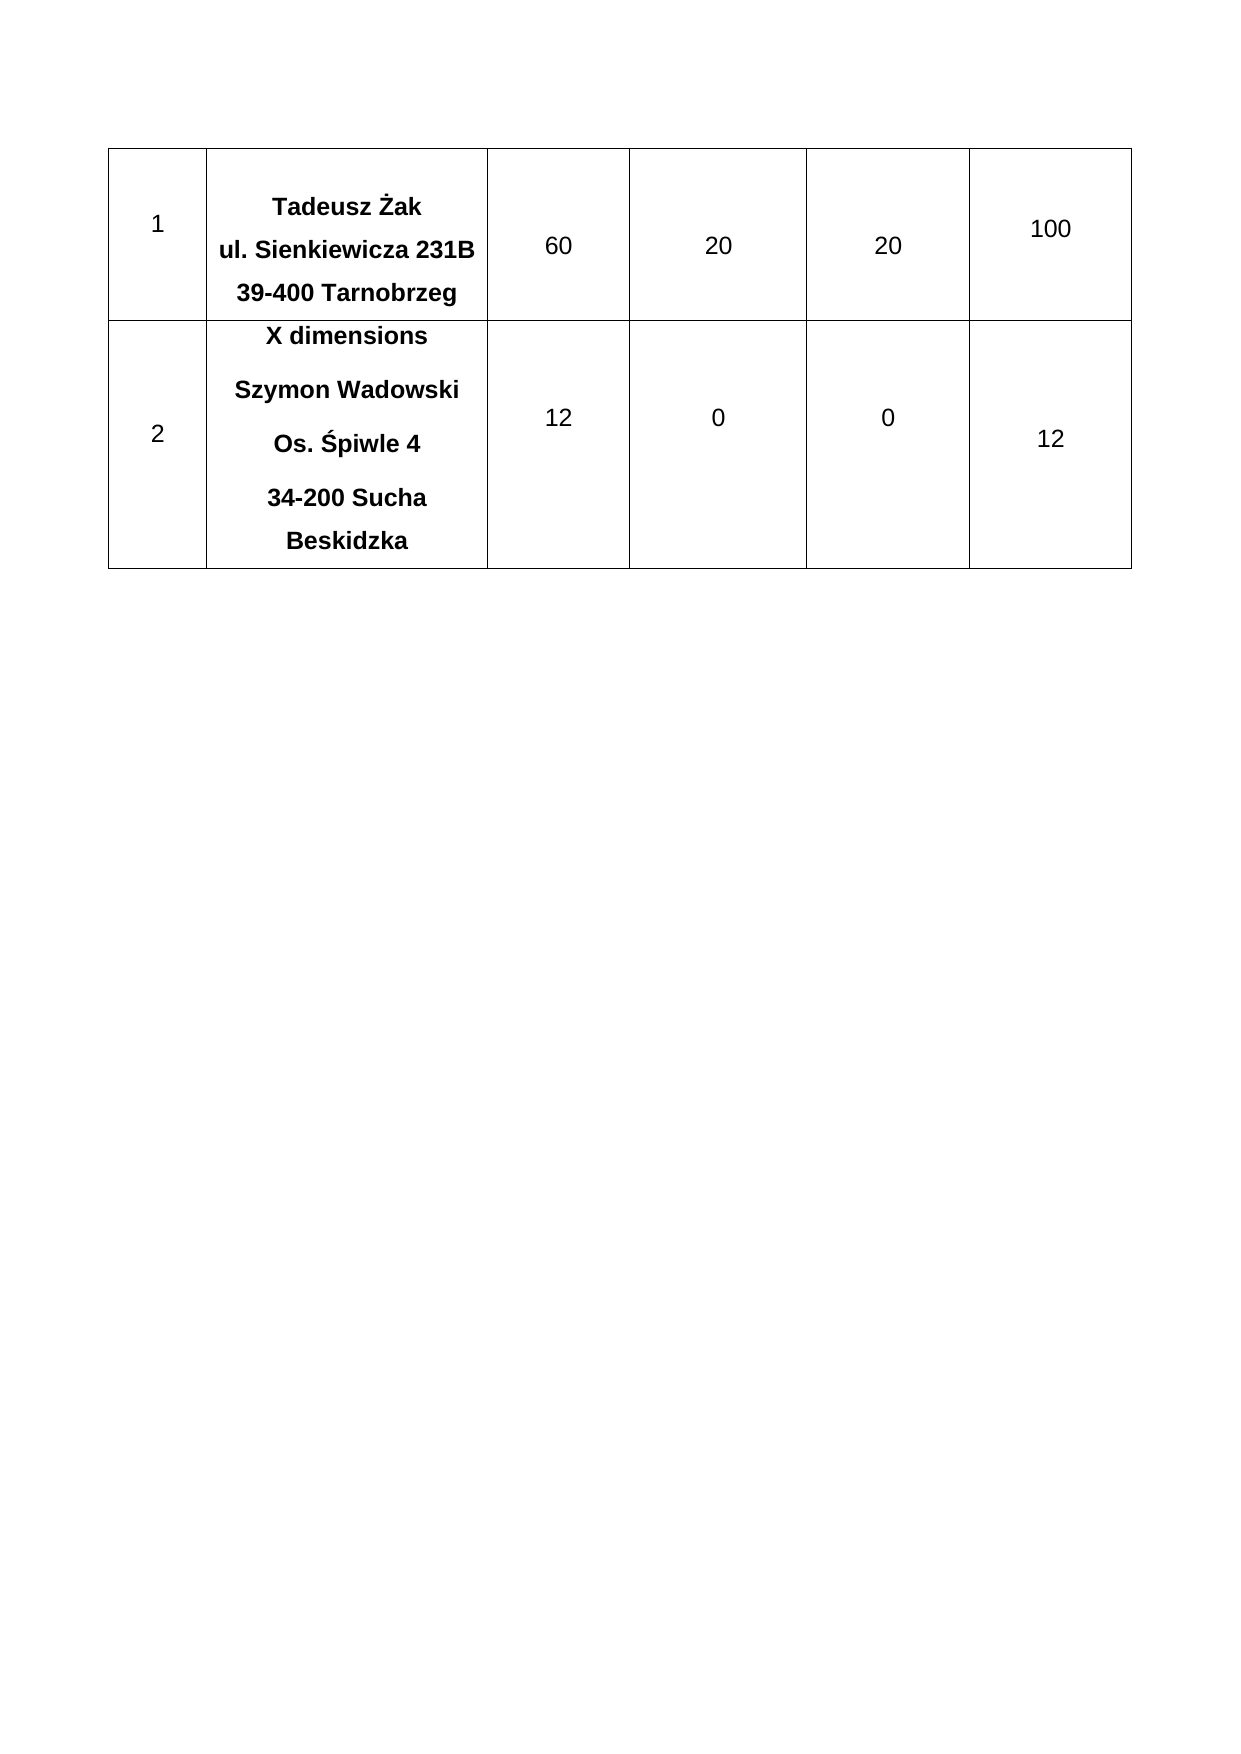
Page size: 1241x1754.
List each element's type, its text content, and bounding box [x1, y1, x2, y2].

table_cell 0 [807, 321, 969, 567]
table_cell 12 [488, 321, 629, 567]
table_cell 20 [630, 149, 806, 320]
table_cell 12 [970, 321, 1131, 567]
table_cell 100 [970, 149, 1131, 320]
table_cell 1 [109, 149, 206, 320]
table_cell 20 [807, 149, 969, 320]
table_cell Tadeusz Żak ul. Sienkiewicza 231B 39-400 Tarnobrzeg [207, 149, 487, 320]
table_cell 0 [630, 321, 806, 567]
table_cell 60 [488, 149, 629, 320]
table_cell 2 [109, 321, 206, 567]
table_cell X dimensions Szymon Wadowski Os. Śpiwle 4 34-200 Sucha Beskidzka [207, 321, 487, 567]
